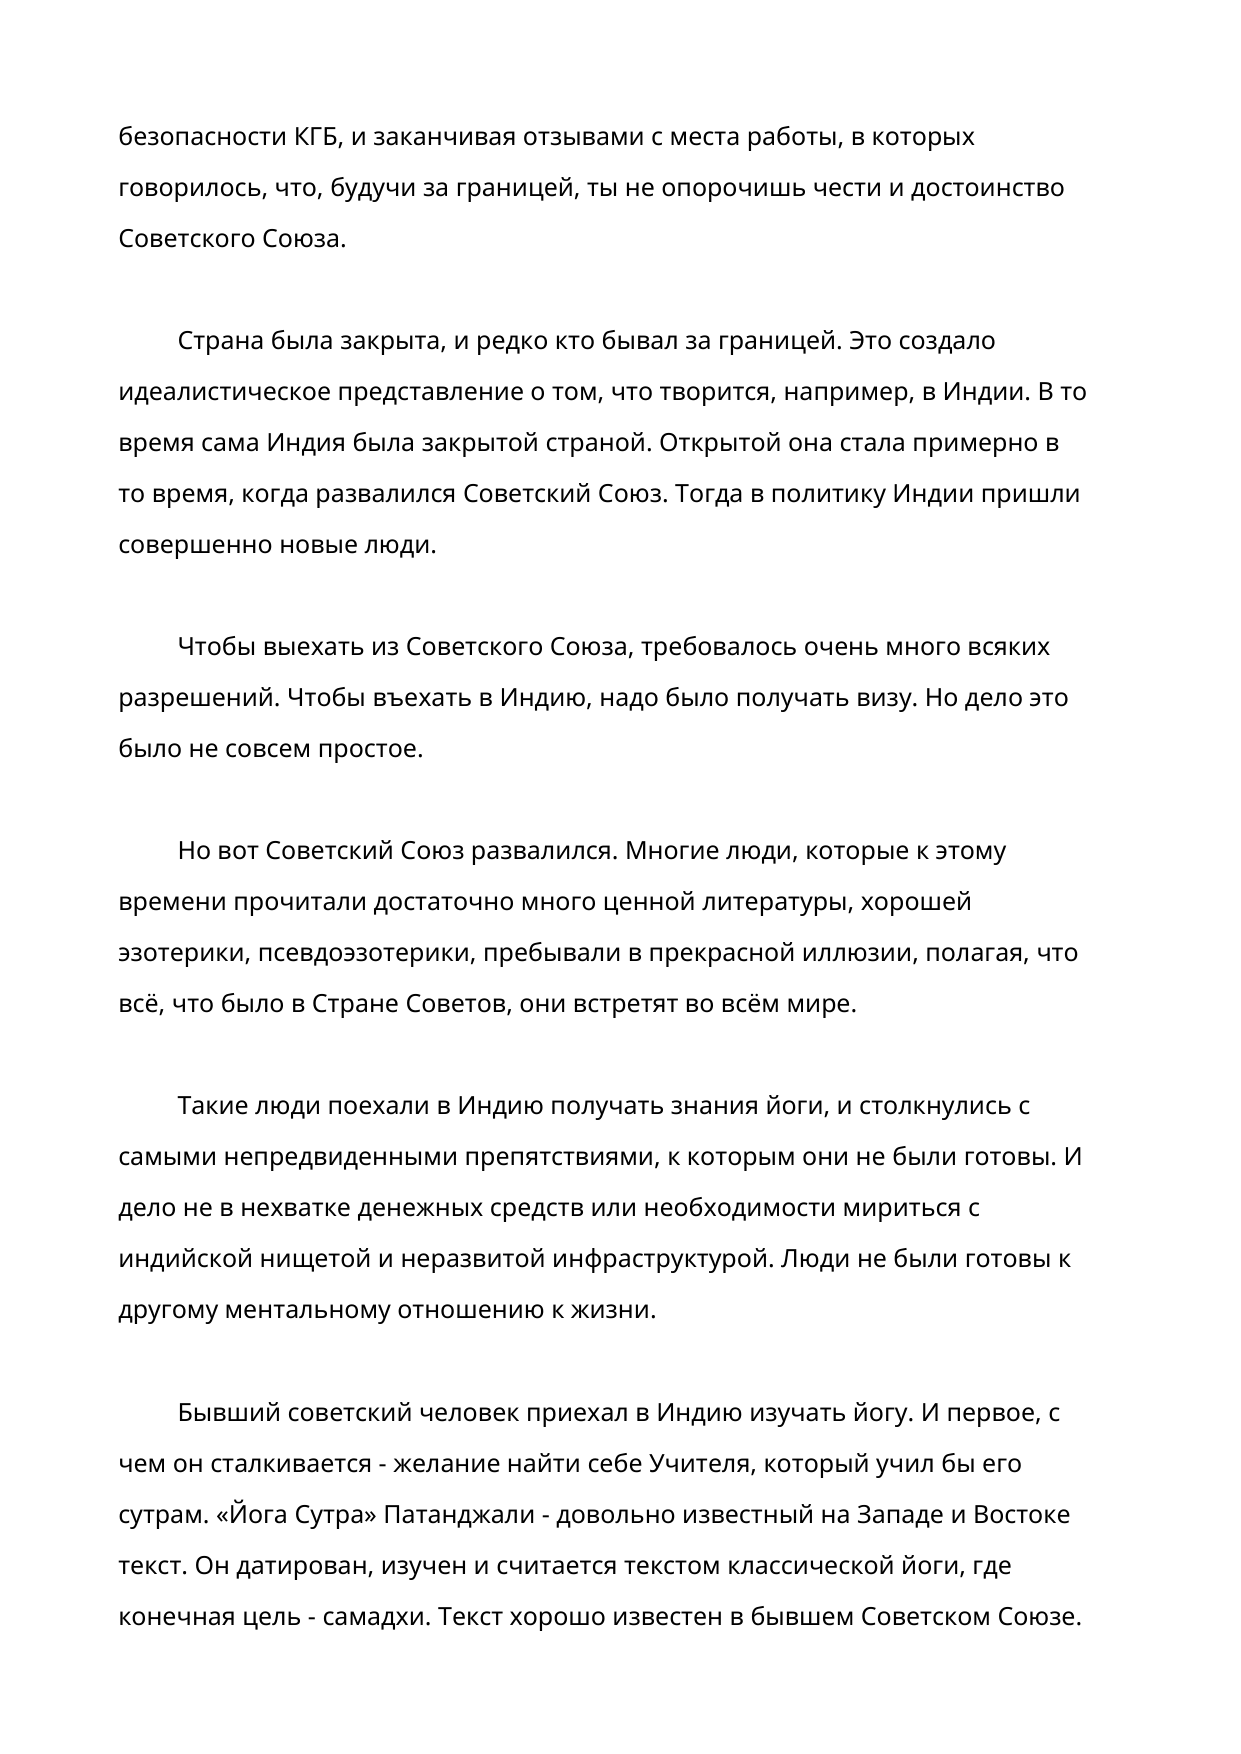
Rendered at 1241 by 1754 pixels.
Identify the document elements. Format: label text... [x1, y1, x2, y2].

text Такие люди поехали в Индию получать знания йоги, и столкнулись с самыми непредвиденными препятствиями, к которым они не были готовы. И дело не в нехватке денежных средств или необходимости мириться с индийской нищетой и неразвитой инфраструктурой. Люди не были готовы к другому ментальному отношению к жизни. [118, 1088, 1092, 1326]
text Страна была закрыта, и редко кто бывал за границей. Это создало идеалистическое представление о том, что творится, например, в Индии. В то время сама Индия была закрытой страной. Открытой она стала примерно в то время, когда развалился Советский Союз. Тогда в политику Индии пришли совершенно новые люди. [118, 322, 1092, 561]
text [118, 1394, 1092, 1632]
text Но вот Советский Союз развалился. Многие люди, которые к этому времени прочитали достаточно много ценной литературы, хорошей эзотерики, псевдоэзотерики, пребывали в прекрасной иллюзии, полагая, что всё, что было в Стране Советов, они встретят во всём мире. [118, 833, 1092, 1020]
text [118, 118, 1092, 254]
text Чтобы выехать из Советского Союза, требовалось очень много всяких разрешений. Чтобы въехать в Индию, надо было получать визу. Но дело это было не совсем простое. [118, 628, 1092, 765]
